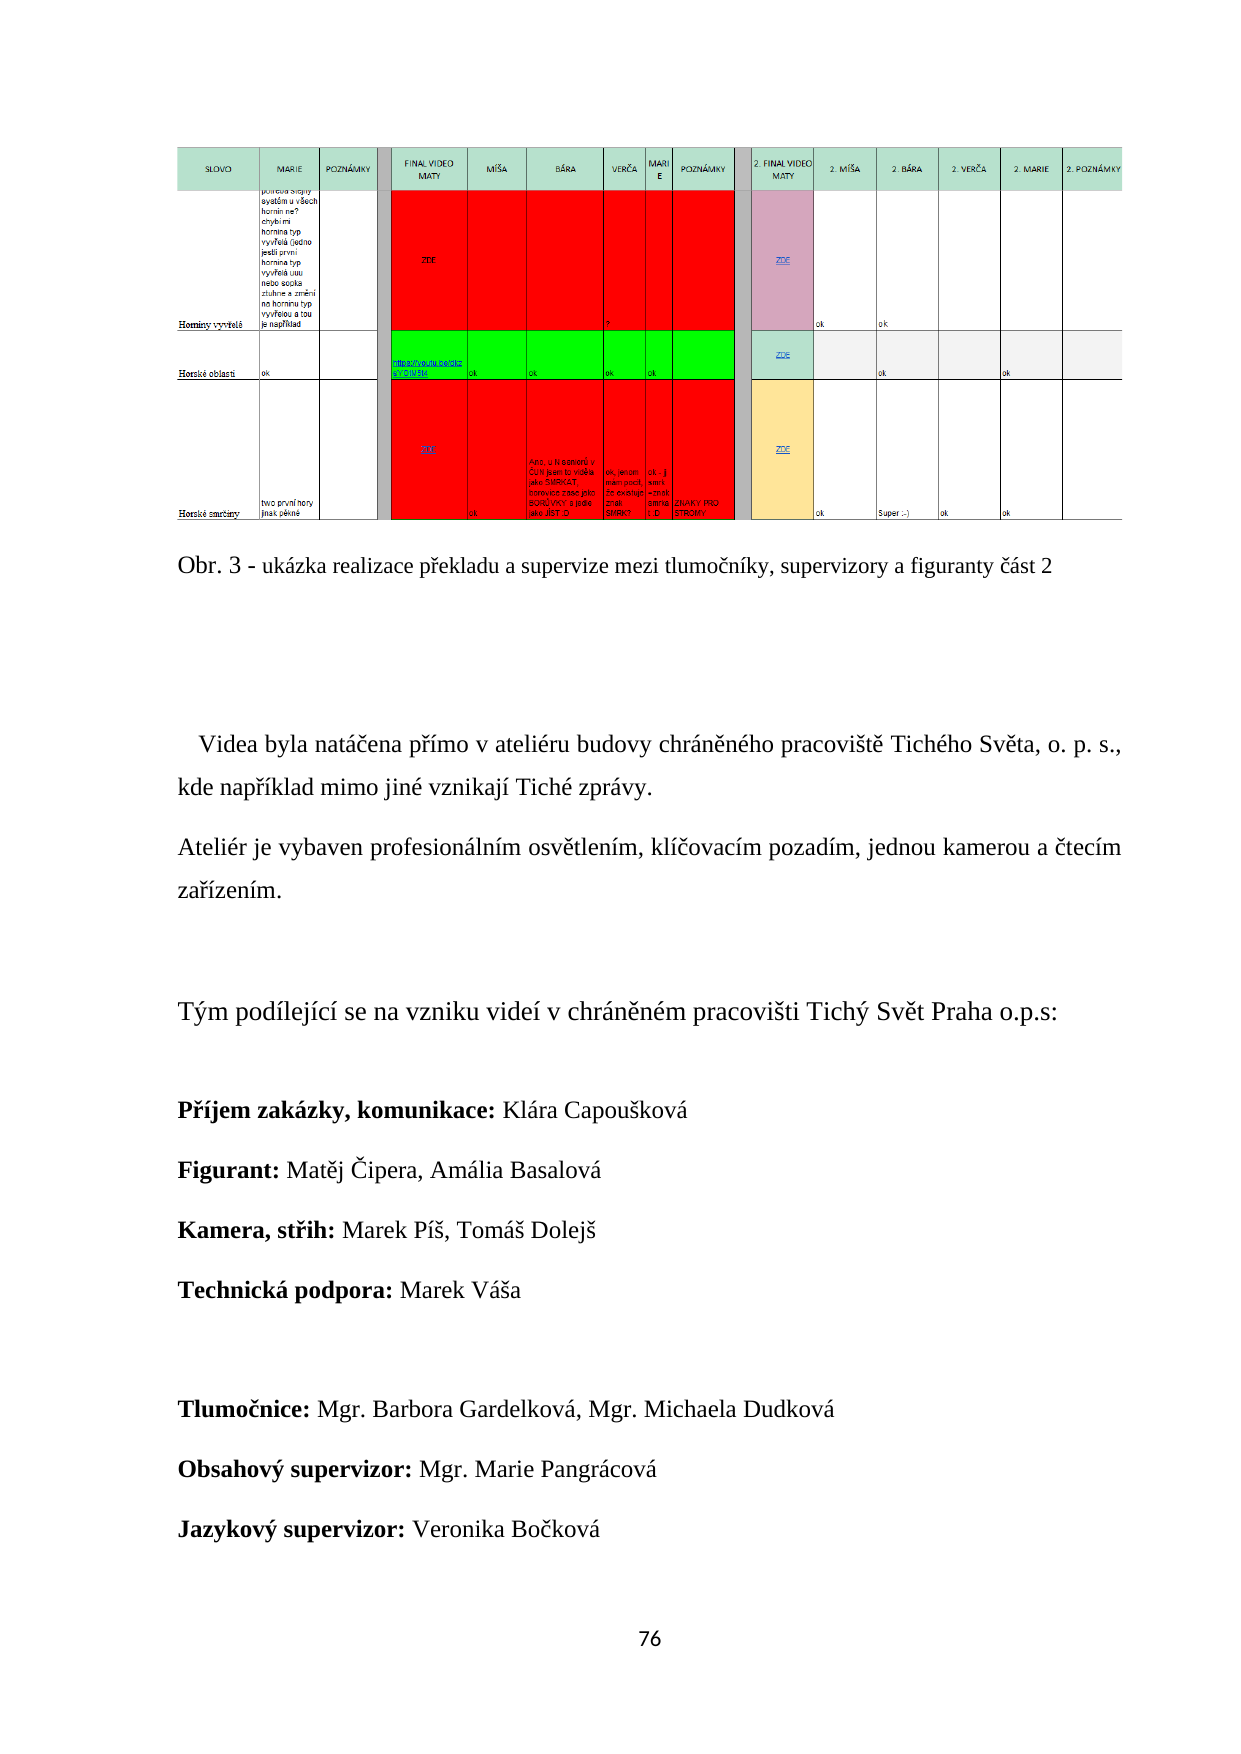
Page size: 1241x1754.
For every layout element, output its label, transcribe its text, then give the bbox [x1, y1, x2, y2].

text Ateliér je vybaven profesionálním osvětlením, klíčovacím pozadím, jednou kamerou a čtecím zařízením. [177, 832, 1122, 904]
text Tlumočnice: Mgr. Barbora Gardelková, Mgr. Michaela Dudková [177, 1394, 1122, 1423]
text Obr. 3 - ukázka realizace překladu a supervize mezi tlumočníky, supervizory a figuranty část 2 [177, 550, 1122, 578]
text Videa byla natáčena přímo v ateliéru budovy chráněného pracoviště Tichého Světa, o. p. s., kde například mimo jiné vznikají Tiché zprávy. [177, 729, 1122, 801]
text Kamera, střih: Marek Píš, Tomáš Dolejš [177, 1215, 1122, 1244]
text Jazykový supervizor: Veronika Bočková [177, 1514, 1122, 1543]
picture [177, 147, 1123, 520]
subtitle Tým podílející se na vzniku videí v chráněném pracovišti Tichý Svět Praha o.p.s: [177, 995, 1122, 1026]
text Figurant: Matěj Čipera, Amália Basalová [177, 1155, 1122, 1184]
text Příjem zakázky, komunikace: Klára Capoušková [177, 1095, 1122, 1124]
text Technická podpora: Marek Váša [177, 1275, 1122, 1303]
text Obsahový supervizor: Mgr. Marie Pangrácová [177, 1454, 1122, 1483]
